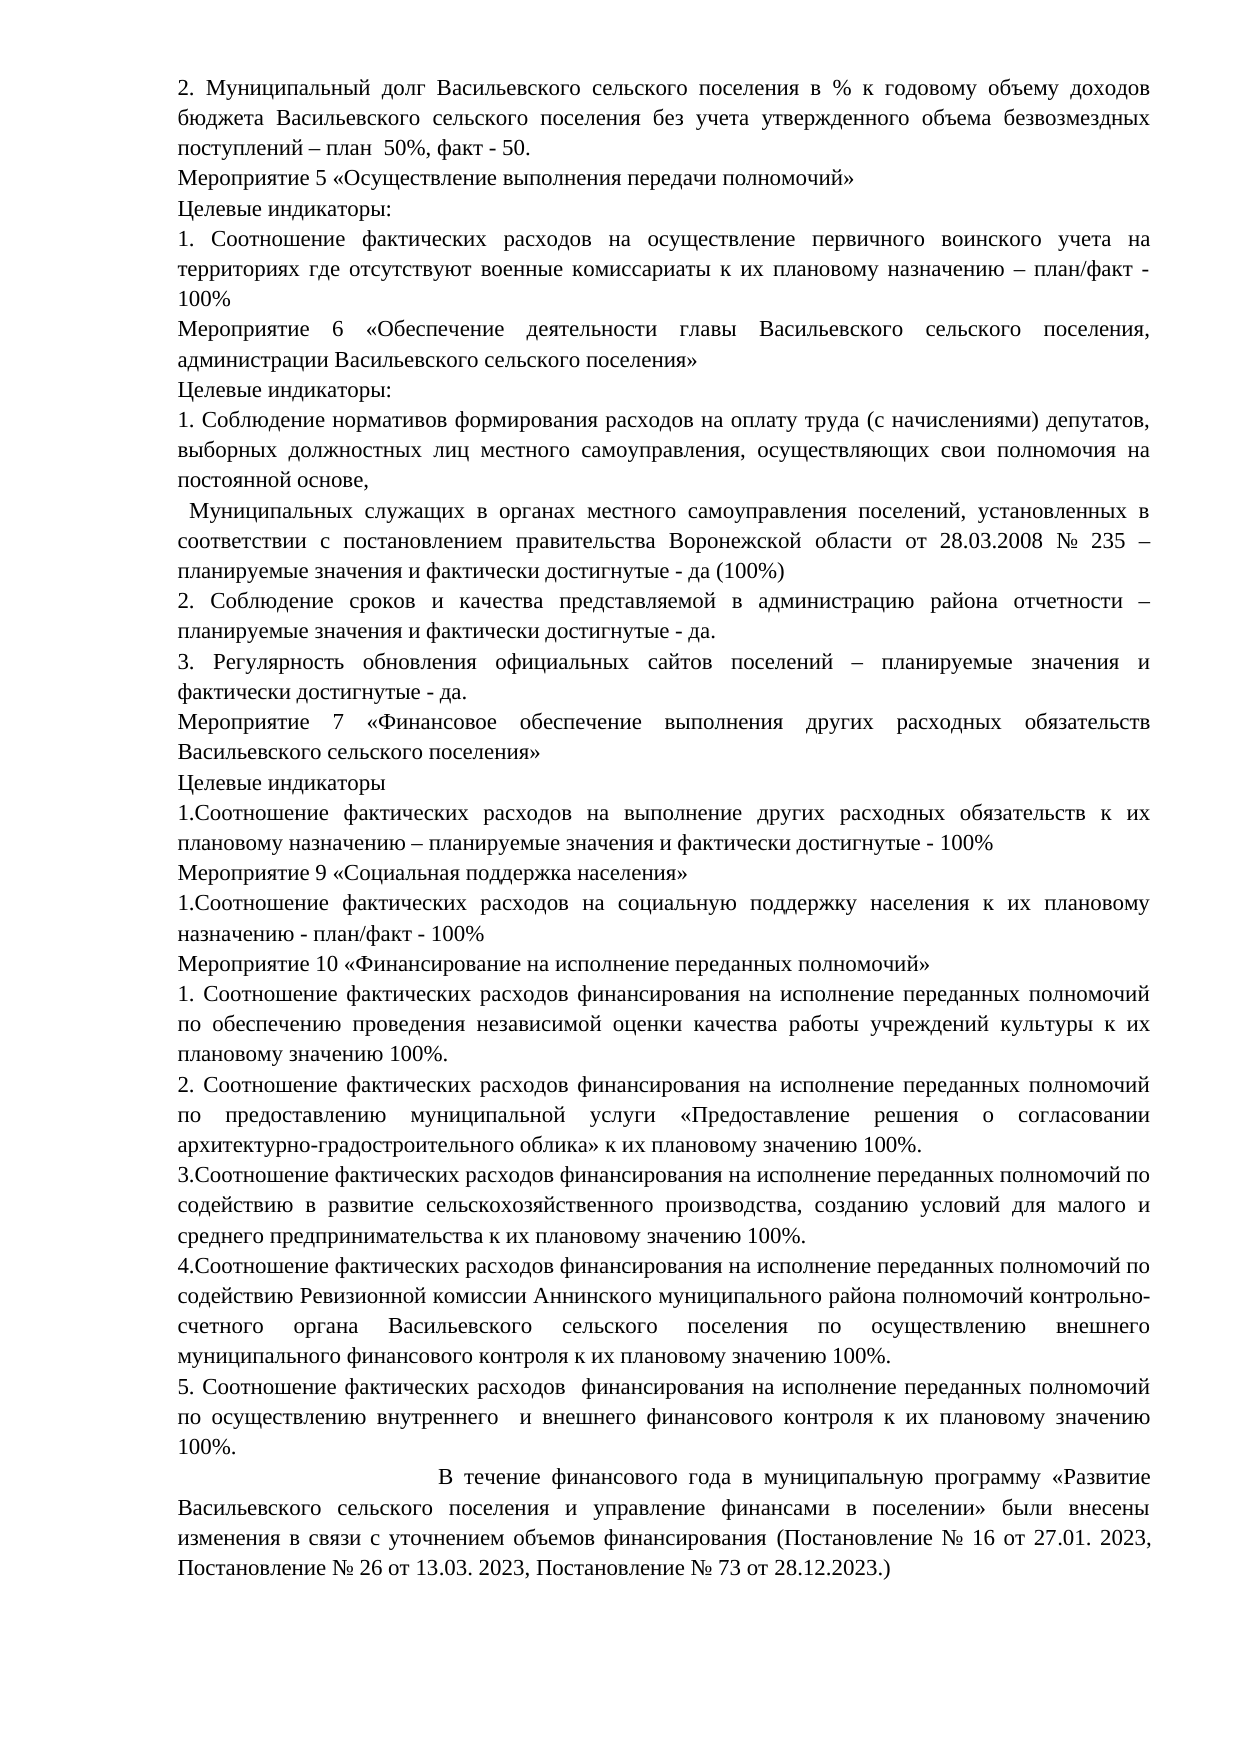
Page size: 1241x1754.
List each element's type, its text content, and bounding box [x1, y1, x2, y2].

text В течение финансового года в муниципальную программу «Развитие Васильевского сельского поселения и управление финансами в поселении» были внесены изменения в связи с уточнением объемов финансирования (Постановление № 16 от 27.01. 2023, Постановление № 26 от 13.03. 2023, Постановление № 73 от 28.12.2023.) [177, 1463, 1152, 1580]
text 1. Соотношение фактических расходов на осуществление первичного воинского учета на территориях где отсутствуют военные комиссариаты к их плановому назначению – план/факт - 100% [177, 225, 1152, 312]
text Мероприятие 9 «Социальная поддержка населения» [177, 859, 1152, 886]
text 2. Муниципальный долг Васильевского сельского поселения в % к годовому объему доходов бюджета Васильевского сельского поселения без учета утвержденного объема безвозмездных поступлений – план 50%, факт - 50. [177, 74, 1152, 161]
text Муниципальных служащих в органах местного самоуправления поселений, установленных в соответствии с постановлением правительства Воронежской области от 28.03.2008 № 235 – планируемые значения и фактически достигнутые - да (100%) [177, 497, 1152, 583]
text 3.Соотношение фактических расходов финансирования на исполнение переданных полномочий по содействию в развитие сельскохозяйственного производства, созданию условий для малого и среднего предпринимательства к их плановому значению 100%. [177, 1161, 1152, 1248]
text Мероприятие 5 «Осуществление выполнения передачи полномочий» [177, 164, 1152, 191]
text Целевые индикаторы: [177, 376, 1152, 402]
text Мероприятие 10 «Финансирование на исполнение переданных полномочий» [177, 950, 1152, 976]
text 3. Регулярность обновления официальных сайтов поселений – планируемые значения и фактически достигнутые - да. [177, 648, 1152, 704]
text Целевые индикаторы: [177, 195, 1152, 221]
text Целевые индикаторы [177, 769, 1152, 795]
text 1. Соотношение фактических расходов финансирования на исполнение переданных полномочий по обеспечению проведения независимой оценки качества работы учреждений культуры к их плановому значению 100%. [177, 980, 1152, 1067]
text Мероприятие 7 «Финансовое обеспечение выполнения других расходных обязательств Васильевского сельского поселения» [177, 708, 1152, 765]
text 5. Соотношение фактических расходов финансирования на исполнение переданных полномочий по осуществлению внутреннего и внешнего финансового контроля к их плановому значению 100%. [177, 1373, 1152, 1459]
text 4.Соотношение фактических расходов финансирования на исполнение переданных полномочий по содействию Ревизионной комиссии Аннинского муниципального района полномочий контрольно-счетного органа Васильевского сельского поселения по осуществлению внешнего муниципального финансового контроля к их плановому значению 100%. [177, 1252, 1152, 1369]
text 1. Соблюдение нормативов формирования расходов на оплату труда (с начислениями) депутатов, выборных должностных лиц местного самоуправления, осуществляющих свои полномочия на постоянной основе, [177, 406, 1152, 493]
text 2. Соблюдение сроков и качества представляемой в администрацию района отчетности – планируемые значения и фактически достигнутые - да. [177, 587, 1152, 644]
text Мероприятие 6 «Обеспечение деятельности главы Васильевского сельского поселения, администрации Васильевского сельского поселения» [177, 316, 1152, 372]
text 1.Соотношение фактических расходов на социальную поддержку населения к их плановому назначению - план/факт - 100% [177, 889, 1152, 946]
text 2. Соотношение фактических расходов финансирования на исполнение переданных полномочий по предоставлению муниципальной услуги «Предоставление решения о согласовании архитектурно-градостроительного облика» к их плановому значению 100%. [177, 1071, 1152, 1157]
text 1.Соотношение фактических расходов на выполнение других расходных обязательств к их плановому назначению – планируемые значения и фактически достигнутые - 100% [177, 799, 1152, 855]
